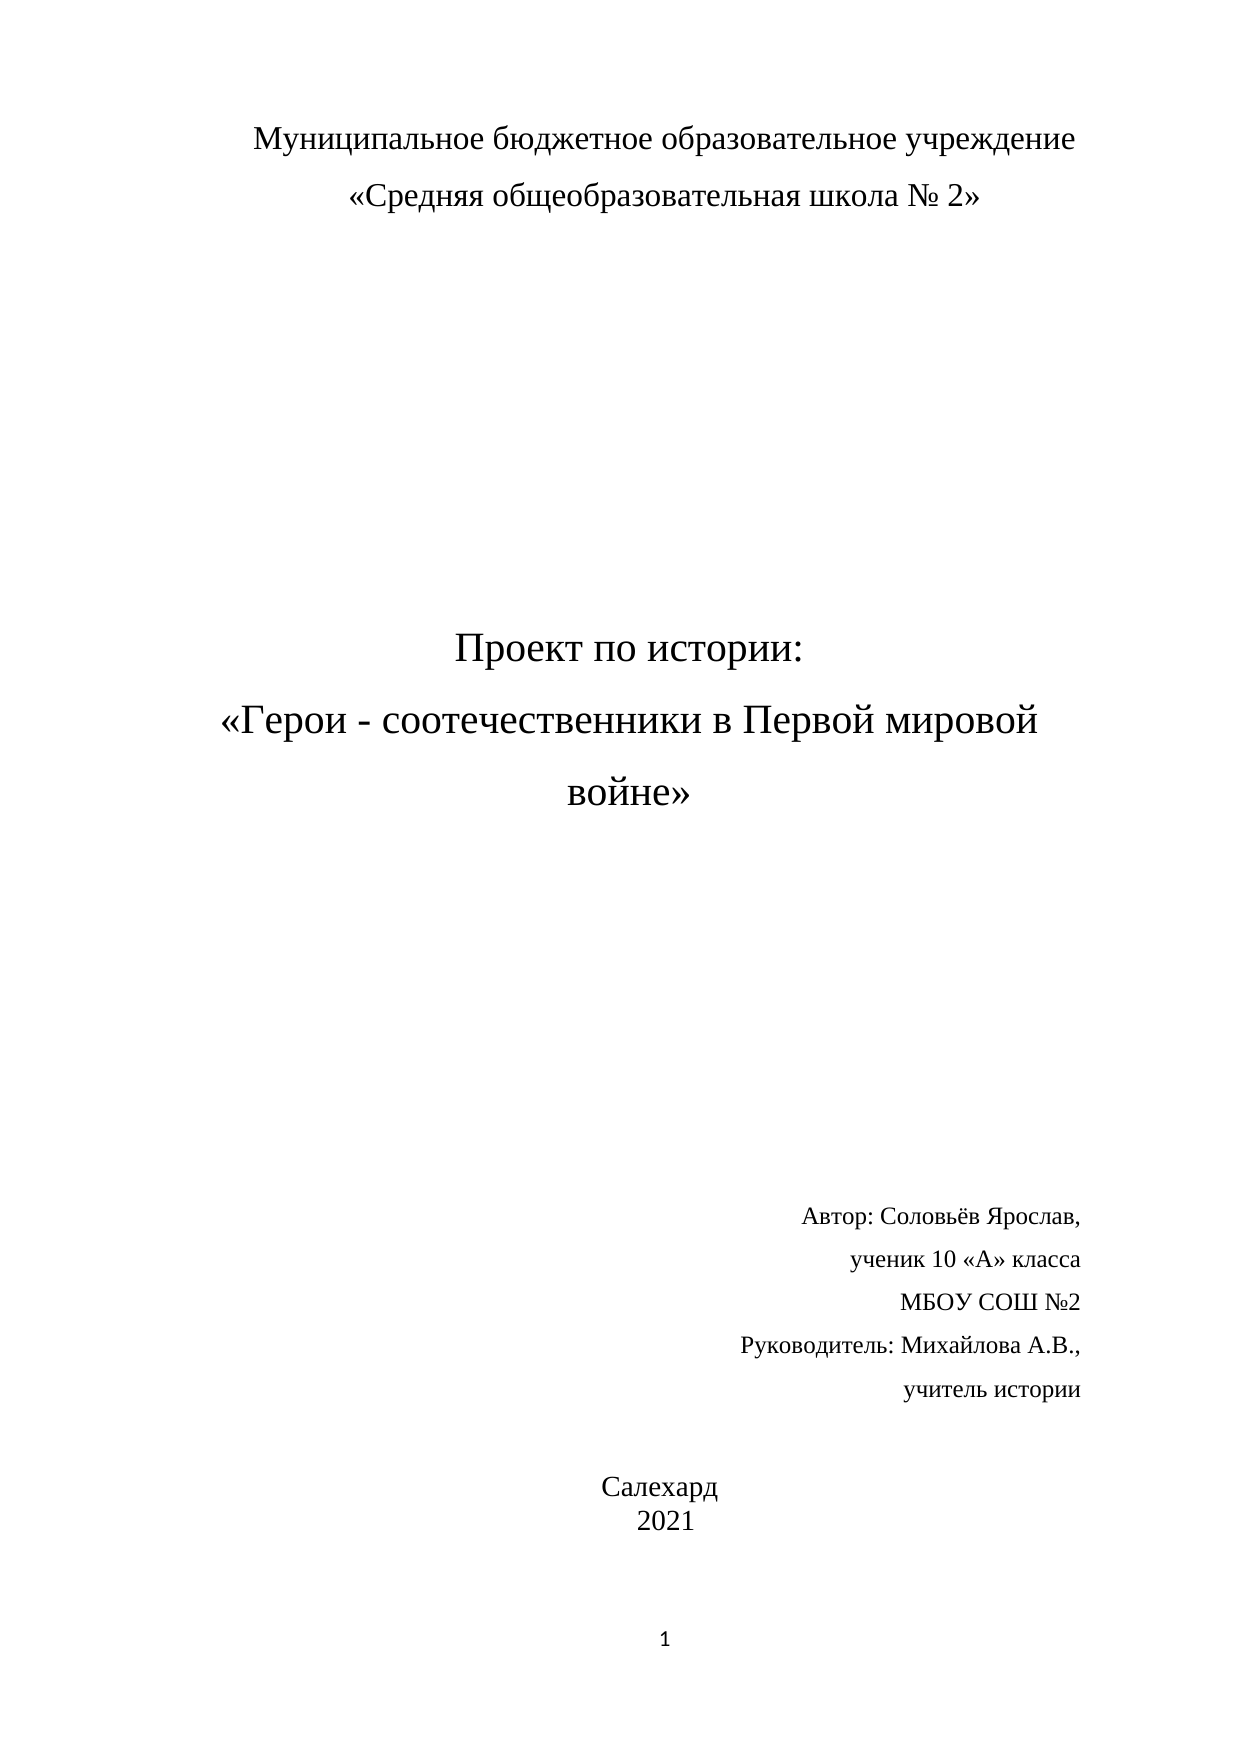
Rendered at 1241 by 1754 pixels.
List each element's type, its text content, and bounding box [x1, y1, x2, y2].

text Автор: Соловьёв Ярослав, [177, 1201, 1081, 1230]
text учитель истории [177, 1374, 1081, 1402]
text «Средняя общеобразовательная школа № 2» [177, 176, 1152, 214]
text Руководитель: Михайлова А.В., [177, 1331, 1081, 1359]
text Салехард [177, 1469, 1081, 1503]
text ученик 10 «А» класса [177, 1244, 1081, 1273]
text МБОУ СОШ №2 [177, 1287, 1081, 1316]
text Муниципальное бюджетное образовательное учреждение [177, 118, 1152, 156]
text Проект по истории: [177, 623, 1081, 671]
text «Герои - соотечественники в Первой мировой войне» [177, 695, 1081, 814]
text 2021 [177, 1503, 1081, 1537]
